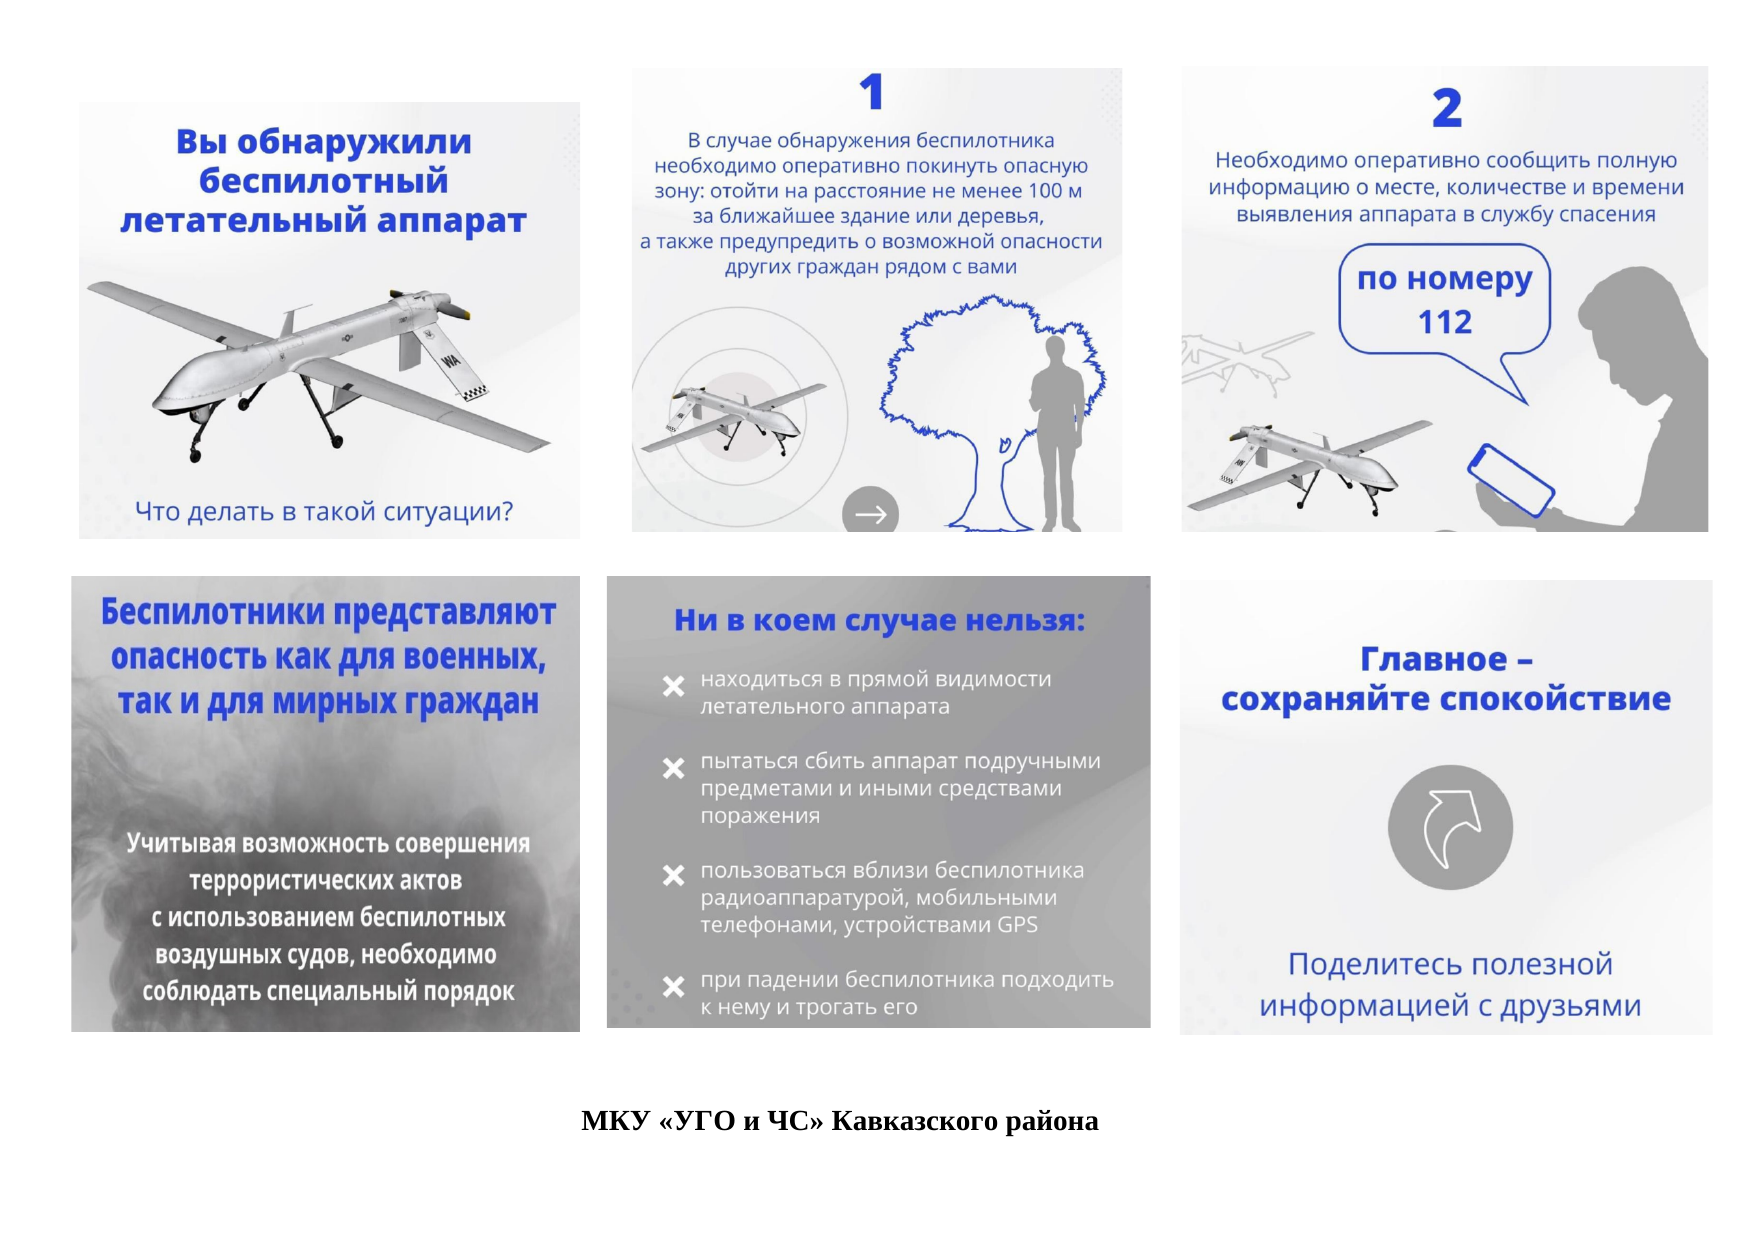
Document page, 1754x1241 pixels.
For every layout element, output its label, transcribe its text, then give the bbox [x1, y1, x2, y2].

picture [631, 68, 1123, 532]
picture [1181, 66, 1709, 532]
picture [79, 102, 580, 539]
picture [71, 576, 580, 1032]
picture [1179, 580, 1713, 1035]
text МКУ «УГО и ЧС» Кавказского района [44, 1103, 1636, 1136]
picture [606, 576, 1151, 1028]
